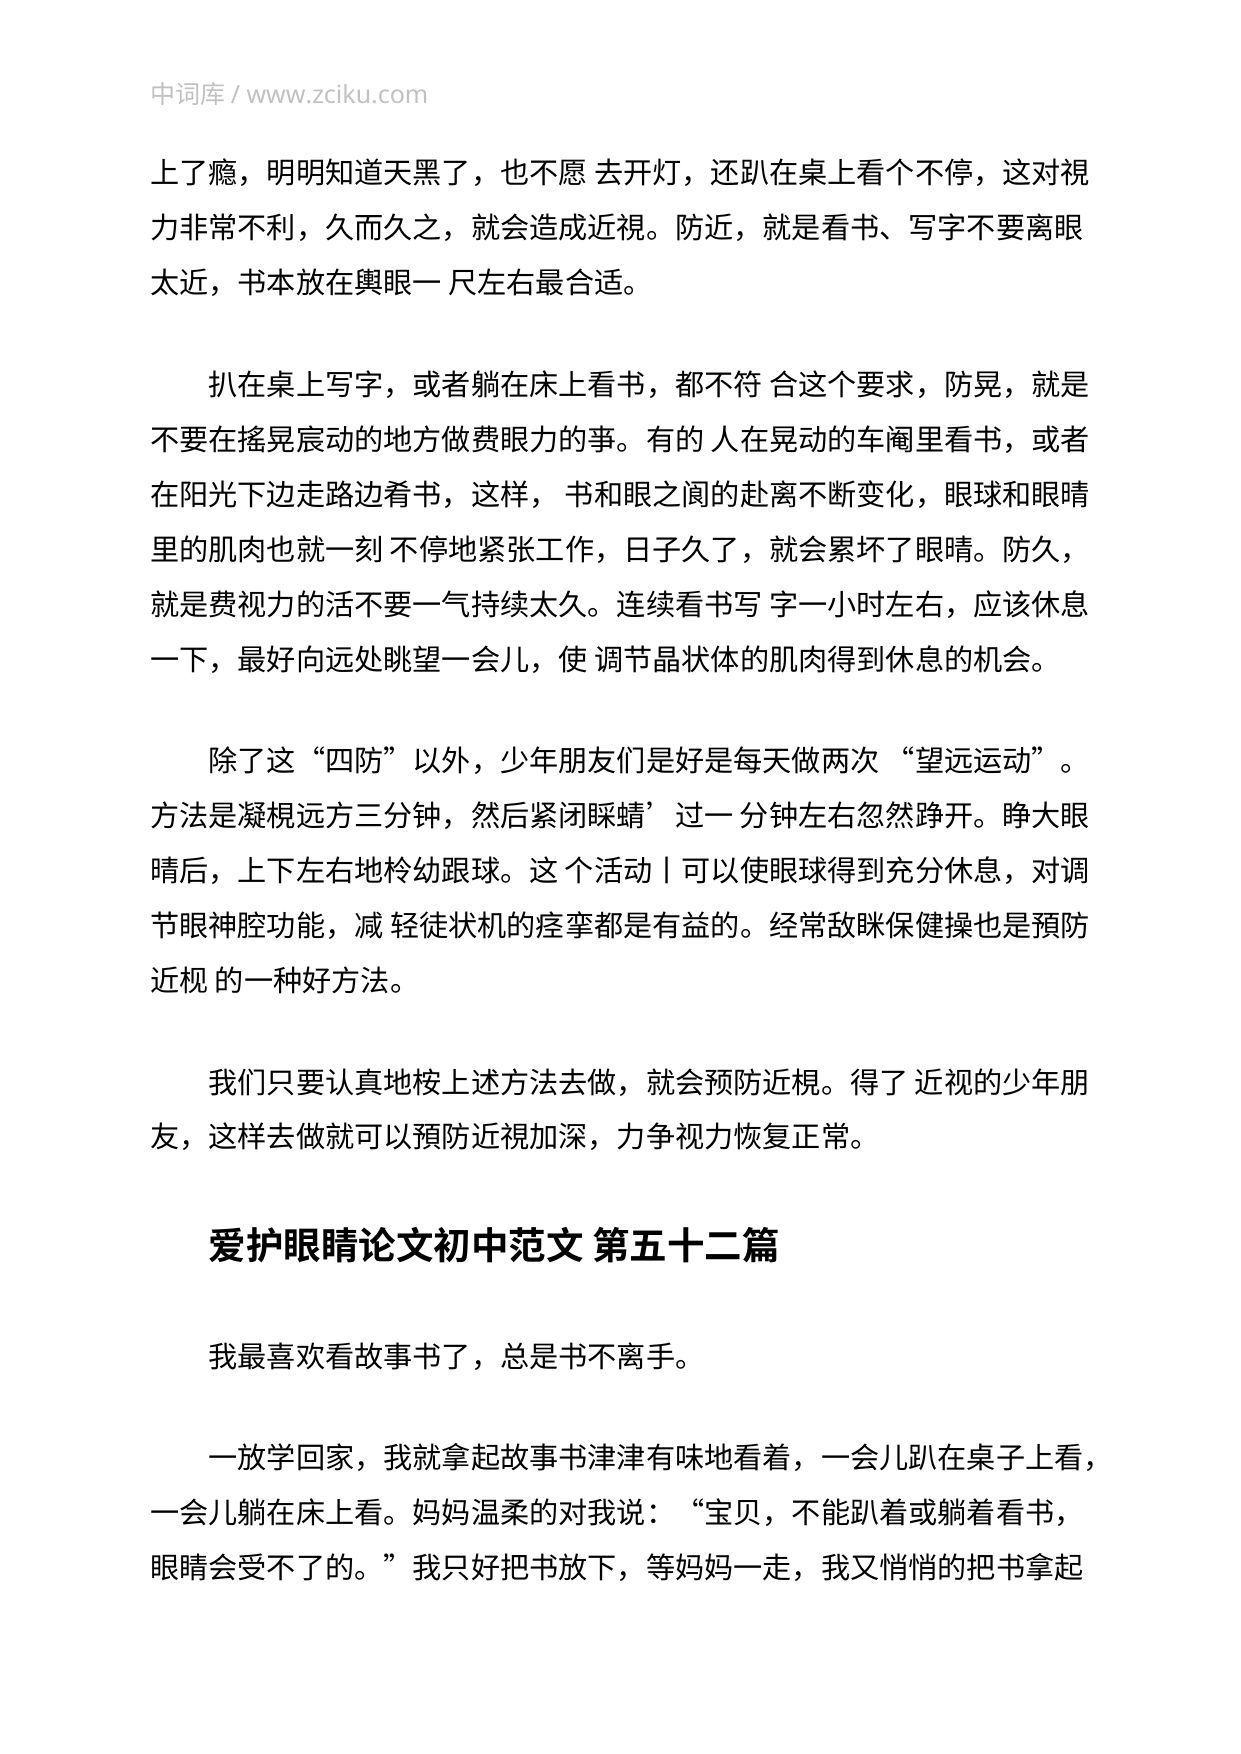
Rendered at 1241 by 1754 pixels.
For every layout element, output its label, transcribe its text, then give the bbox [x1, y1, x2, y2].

text 除了这“四防”以外，少年朋友们是好是每天做两次 “望远运动”。方法是凝梘远方三分钟，然后紧闭睬蜻’过一 分钟左右忽然踭开。睁大眼晴后，上下左右地柃幼跟球。这 个活动丨可以使眼球得到充分休息，对调节眼神腔功能，减 轻徒状机的痉挛都是有益的。经常敌眯保健操也是預防近枧 的一种好方法。 [150, 738, 1090, 1000]
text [150, 1435, 1090, 1587]
text 爱护眼睛论文初中范文 第五十二篇 [150, 1216, 1090, 1270]
text 扒在桌上写字，或者躺在床上看书，都不符 合这个要求，防晃，就是不要在搖晃宸动的地方做费眼力的亊。有的 人在晃动的车阉里看书，或者在阳光下边走路边肴书，这样， 书和眼之阆的赴离不断变化，眼球和眼晴里的肌肉也就一刻 不停地紧张工作，日子久了，就会累坏了眼晴。防久，就是费视力的活不要一气持续太久。连续看书写 字一小时左右，应该休息一下，最好向远处眺望一会儿，使 调节晶状体的肌肉得到休息的机会。 [150, 362, 1090, 678]
text 我们只要认真地桉上述方法去做，就会预防近梘。得了 近视的少年朋友，这样去做就可以預防近視加深，力争视力恢复正常。 [150, 1059, 1090, 1156]
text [150, 150, 1090, 302]
text 我最喜欢看故事书了，总是书不离手。 [150, 1333, 1090, 1376]
